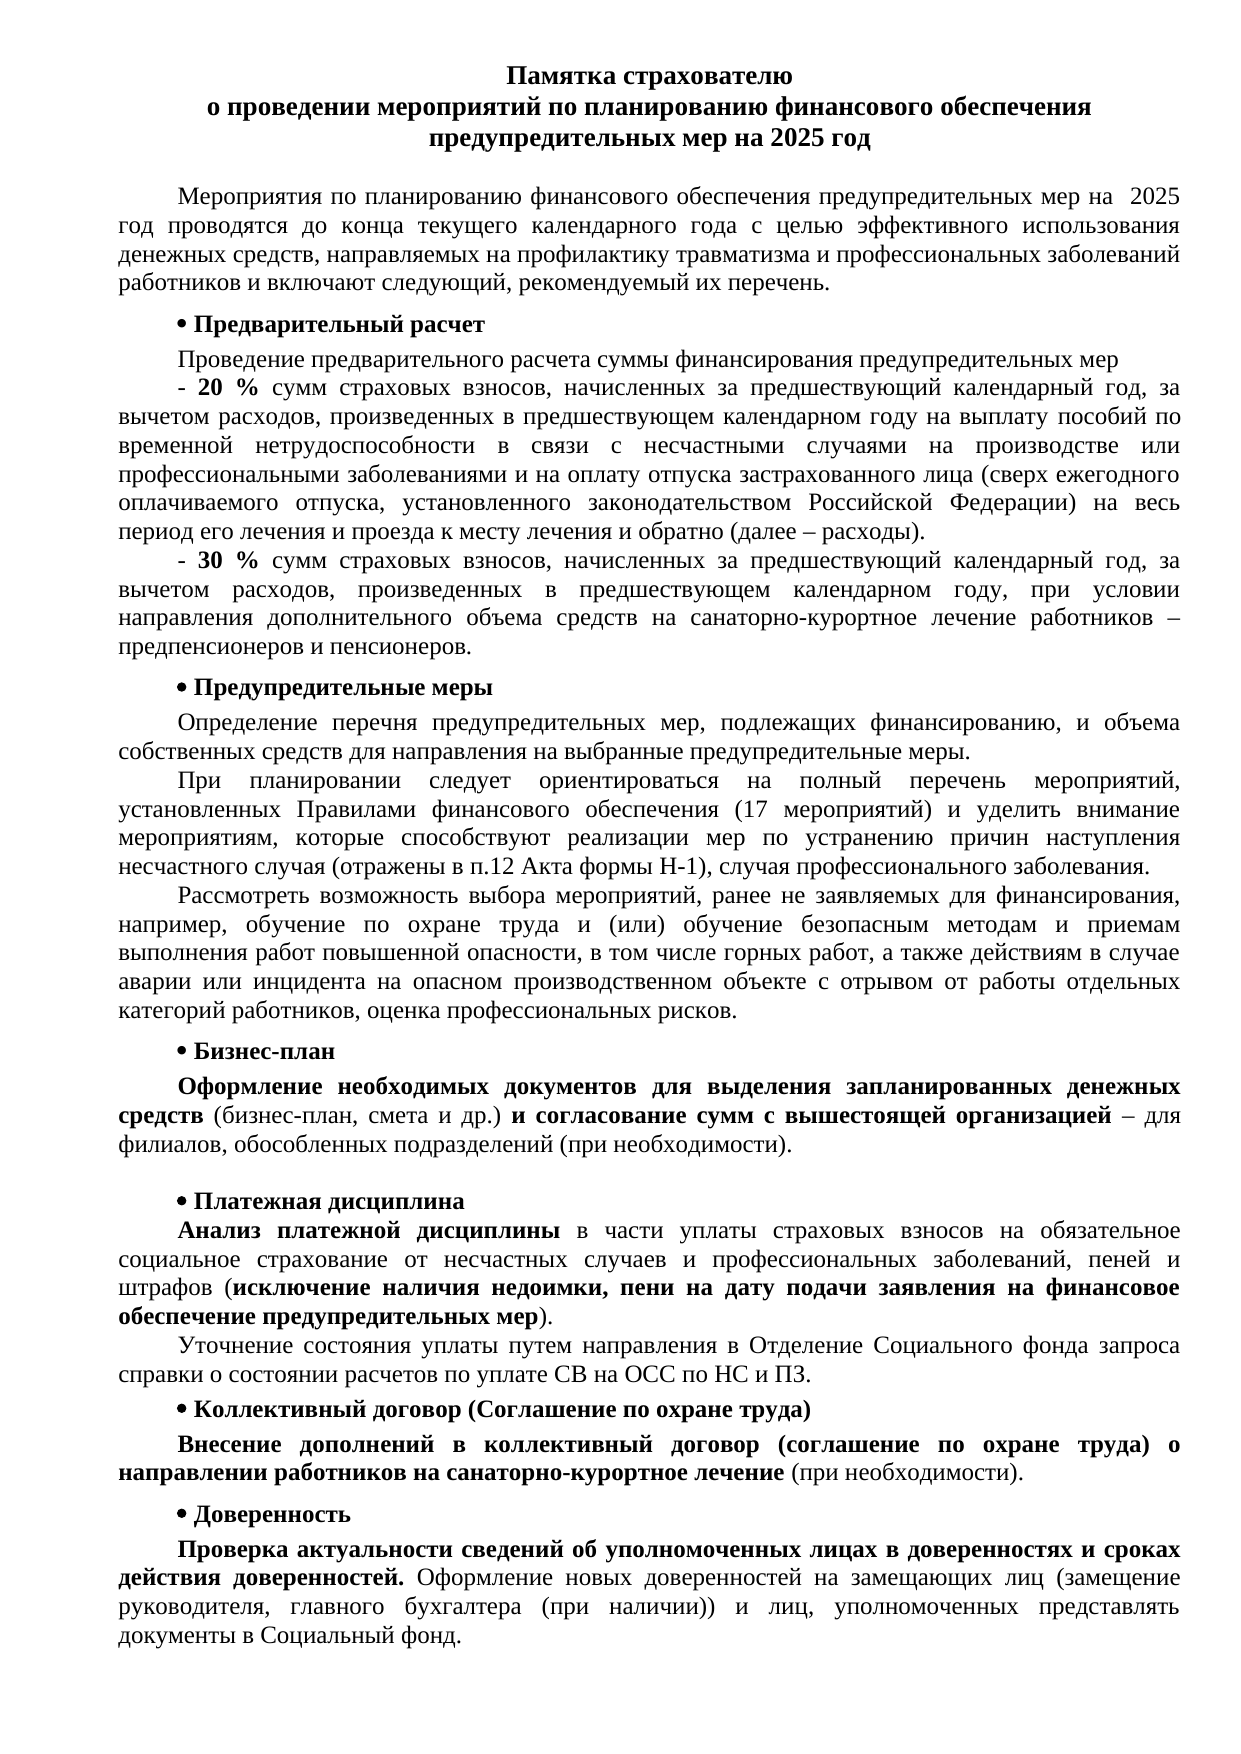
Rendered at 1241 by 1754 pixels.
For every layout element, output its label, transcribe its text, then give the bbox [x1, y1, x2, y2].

text Уточнение состояния уплаты путем направления в Отделение Социального фонда запроса справки о состоянии расчетов по уплате СВ на ОСС по НС и ПЗ. [118, 1330, 1181, 1387]
text Доверенность [118, 1499, 1181, 1527]
text - 20 % сумм страховых взносов, начисленных за предшествующий календарный год, за вычетом расходов, произведенных в предшествующем календарном году на выплату пособий по временной нетрудоспособности в связи с несчастными случаями на производстве или профессиональными заболеваниями и на оплату отпуска застрахованного лица (сверх ежегодного оплачиваемого отпуска, установленного законодательством Российской Федерации) на весь период его лечения и проезда к месту лечения и обратно (далее – расходы). [118, 372, 1181, 545]
text Мероприятия по планированию финансового обеспечения предупредительных мер на 2025 год проводятся до конца текущего календарного года с целью эффективного использования денежных средств, направляемых на профилактику травматизма и профессиональных заболеваний работников и включают следующий, рекомендуемый их перечень. [118, 181, 1181, 296]
text Рассмотреть возможность выбора мероприятий, ранее не заявляемых для финансирования, например, обучение по охране труда и (или) обучение безопасным методам и приемам выполнения работ повышенной опасности, в том числе горных работ, а также действиям в случае аварии или инцидента на опасном производственном объекте с отрывом от работы отдельных категорий работников, оценка профессиональных рисков. [118, 880, 1181, 1024]
text Проведение предварительного расчета суммы финансирования предупредительных мер [118, 344, 1181, 372]
text Анализ платежной дисциплины в части уплаты страховых взносов на обязательное социальное страхование от несчастных случаев и профессиональных заболеваний, пеней и штрафов (исключение наличия недоимки, пени на дату подачи заявления на финансовое обеспечение предупредительных мер). [118, 1215, 1181, 1330]
text Проверка актуальности сведений об уполномоченных лицах в доверенностях и сроках действия доверенностей. Оформление новых доверенностей на замещающих лиц (замещение руководителя, главного бухгалтера (при наличии)) и лиц, уполномоченных представлять документы в Социальный фонд. [118, 1534, 1181, 1649]
text Внесение дополнений в коллективный договор (соглашение по охране труда) о направлении работников на санаторно-курортное лечение (при необходимости). [118, 1429, 1181, 1486]
text Определение перечня предупредительных мер, подлежащих финансированию, и объема собственных средств для направления на выбранные предупредительные меры. [118, 707, 1181, 765]
text Оформление необходимых документов для выделения запланированных денежных средств (бизнес-план, смета и др.) и согласование сумм с вышестоящей организацией – для филиалов, обособленных подразделений (при необходимости). [118, 1071, 1181, 1157]
text Предварительный расчет [118, 309, 1181, 337]
text Бизнес-план [118, 1036, 1181, 1065]
text При планировании следует ориентироваться на полный перечень мероприятий, установленных Правилами финансового обеспечения (17 мероприятий) и уделить внимание мероприятиям, которые способствуют реализации мер по устранению причин наступления несчастного случая (отражены в п.12 Акта формы Н-1), случая профессионального заболевания. [118, 765, 1181, 880]
text Коллективный договор (Соглашение по охране труда) [118, 1394, 1181, 1422]
text Предупредительные меры [118, 672, 1181, 701]
text Платежная дисциплина [118, 1186, 1181, 1215]
text - 30 % сумм страховых взносов, начисленных за предшествующий календарный год, за вычетом расходов, произведенных в предшествующем календарном году, при условии направления дополнительного объема средств на санаторно-курортное лечение работников – предпенсионеров и пенсионеров. [118, 545, 1181, 660]
text Памятка страхователю [118, 59, 1181, 90]
text о проведении мероприятий по планированию финансового обеспечения предупредительных мер на 2025 год [118, 90, 1181, 152]
